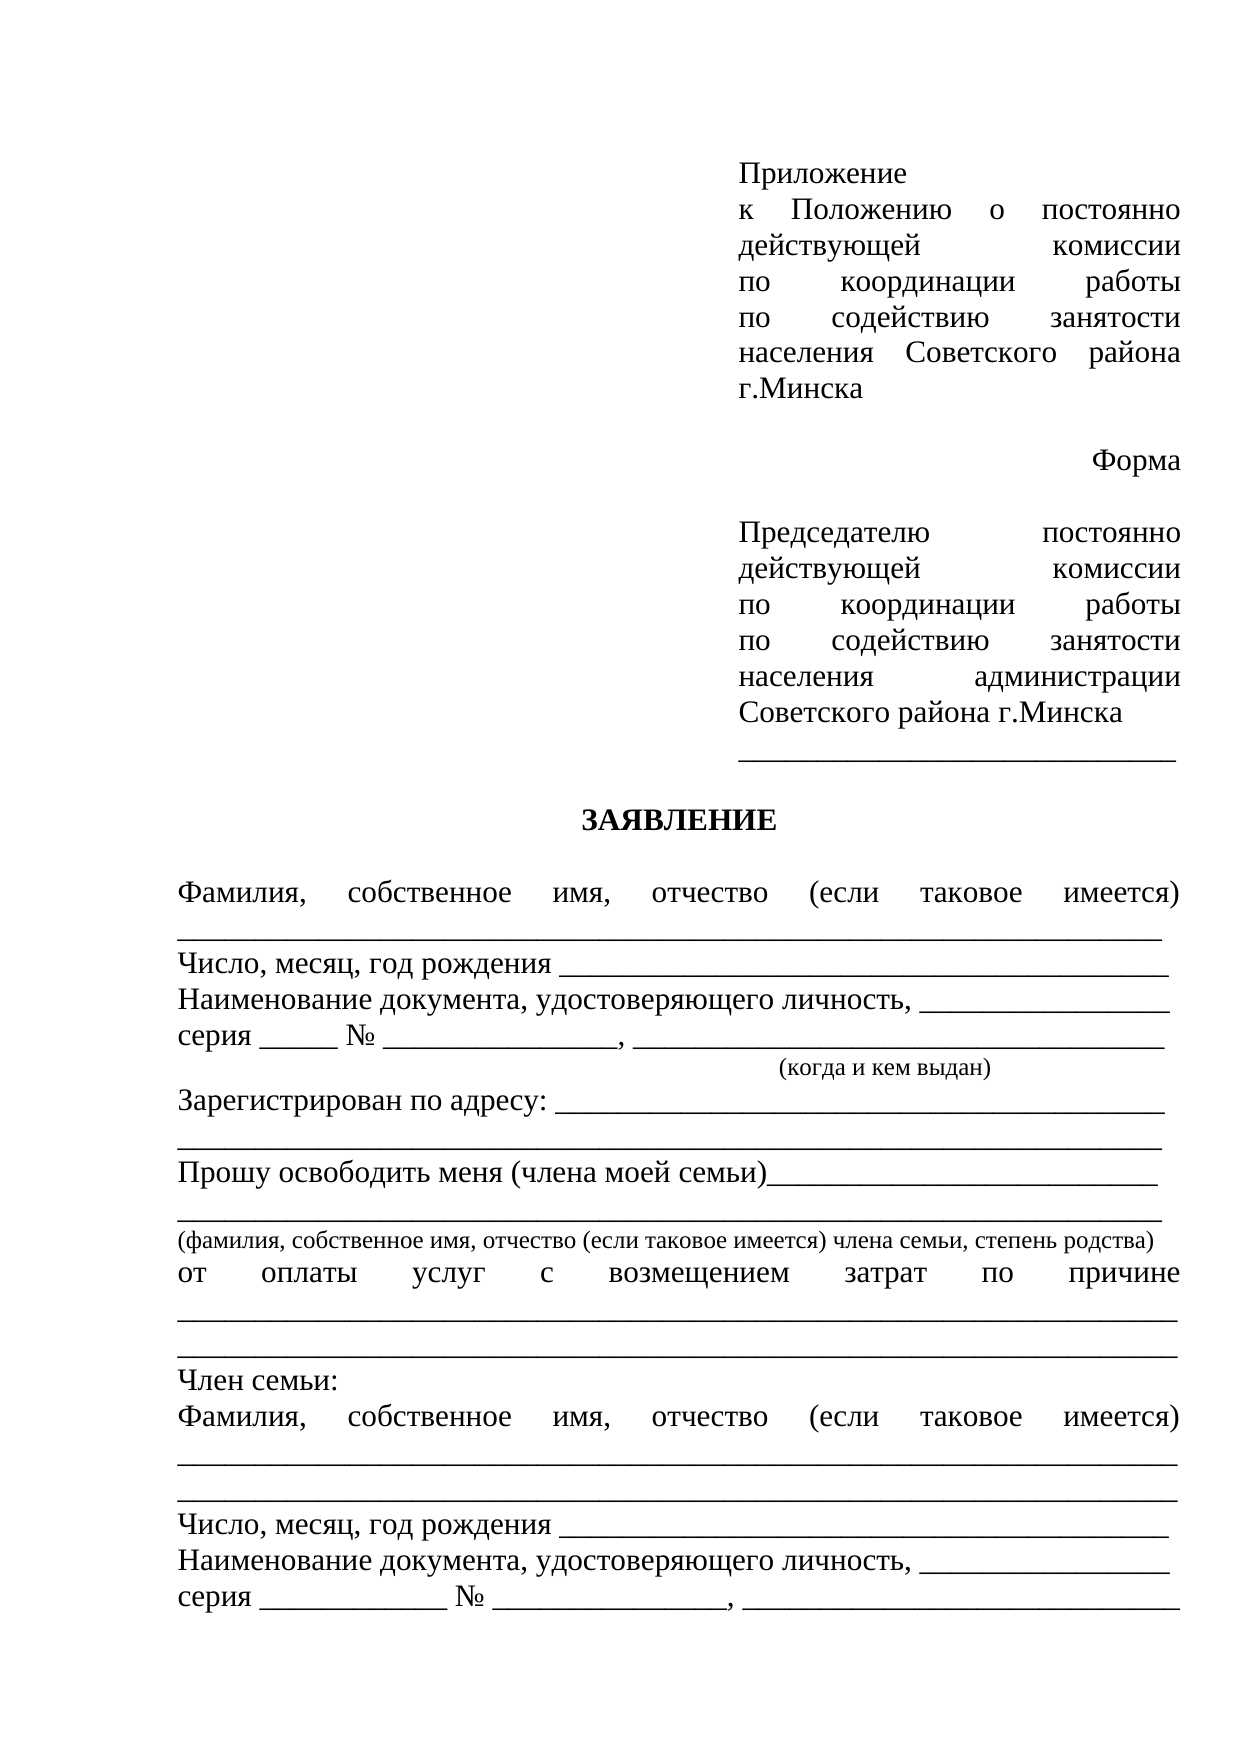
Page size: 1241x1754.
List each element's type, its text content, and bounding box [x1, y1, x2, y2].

text Фамилия, собственное имя, отчество (если таковое имеется) ________________________________________________________________________________________________________________________________ [177, 1397, 1181, 1505]
text Наименование документа, удостоверяющего личность, ________________ [177, 981, 1181, 1017]
text Прошу освободить меня (члена моей семьи)_________________________ [177, 1153, 1181, 1189]
text от оплаты услуг с возмещением затрат по причине ________________________________________________________________________________________________________________________________ [177, 1254, 1181, 1362]
text серия ____________ № _______________, ____________________________ [177, 1577, 1181, 1613]
text Приложение [738, 154, 1181, 190]
text ____________________________ [738, 729, 1181, 765]
text _______________________________________________________________ [177, 1117, 1181, 1153]
text _______________________________________________________________ (фамилия, собственное имя, отчество (если таковое имеется) члена семьи, степень родства) [177, 1189, 1181, 1254]
text Форма [177, 442, 1181, 477]
text Наименование документа, удостоверяющего личность, ________________ [177, 1541, 1181, 1577]
text ЗАЯВЛЕНИЕ [177, 801, 1181, 837]
text Фамилия, собственное имя, отчество (если таковое имеется) _______________________________________________________________ [177, 873, 1181, 945]
text Председателю постоянно действующей комиссии по координации работы по содействию занятости населения администрации Советского района г.Минска [738, 513, 1181, 729]
text (когда и кем выдан) [177, 1052, 1181, 1081]
text Член семьи: [177, 1362, 1181, 1397]
text к Положению о постоянно действующей комиссии по координации работы по содействию занятости населения Советского района г.Минска [738, 190, 1181, 406]
text серия _____ № _______________, __________________________________ [177, 1017, 1181, 1052]
text Число, месяц, год рождения _______________________________________ [177, 1505, 1181, 1541]
text Число, месяц, год рождения _______________________________________ [177, 945, 1181, 981]
text Зарегистрирован по адресу: _______________________________________ [177, 1081, 1181, 1117]
